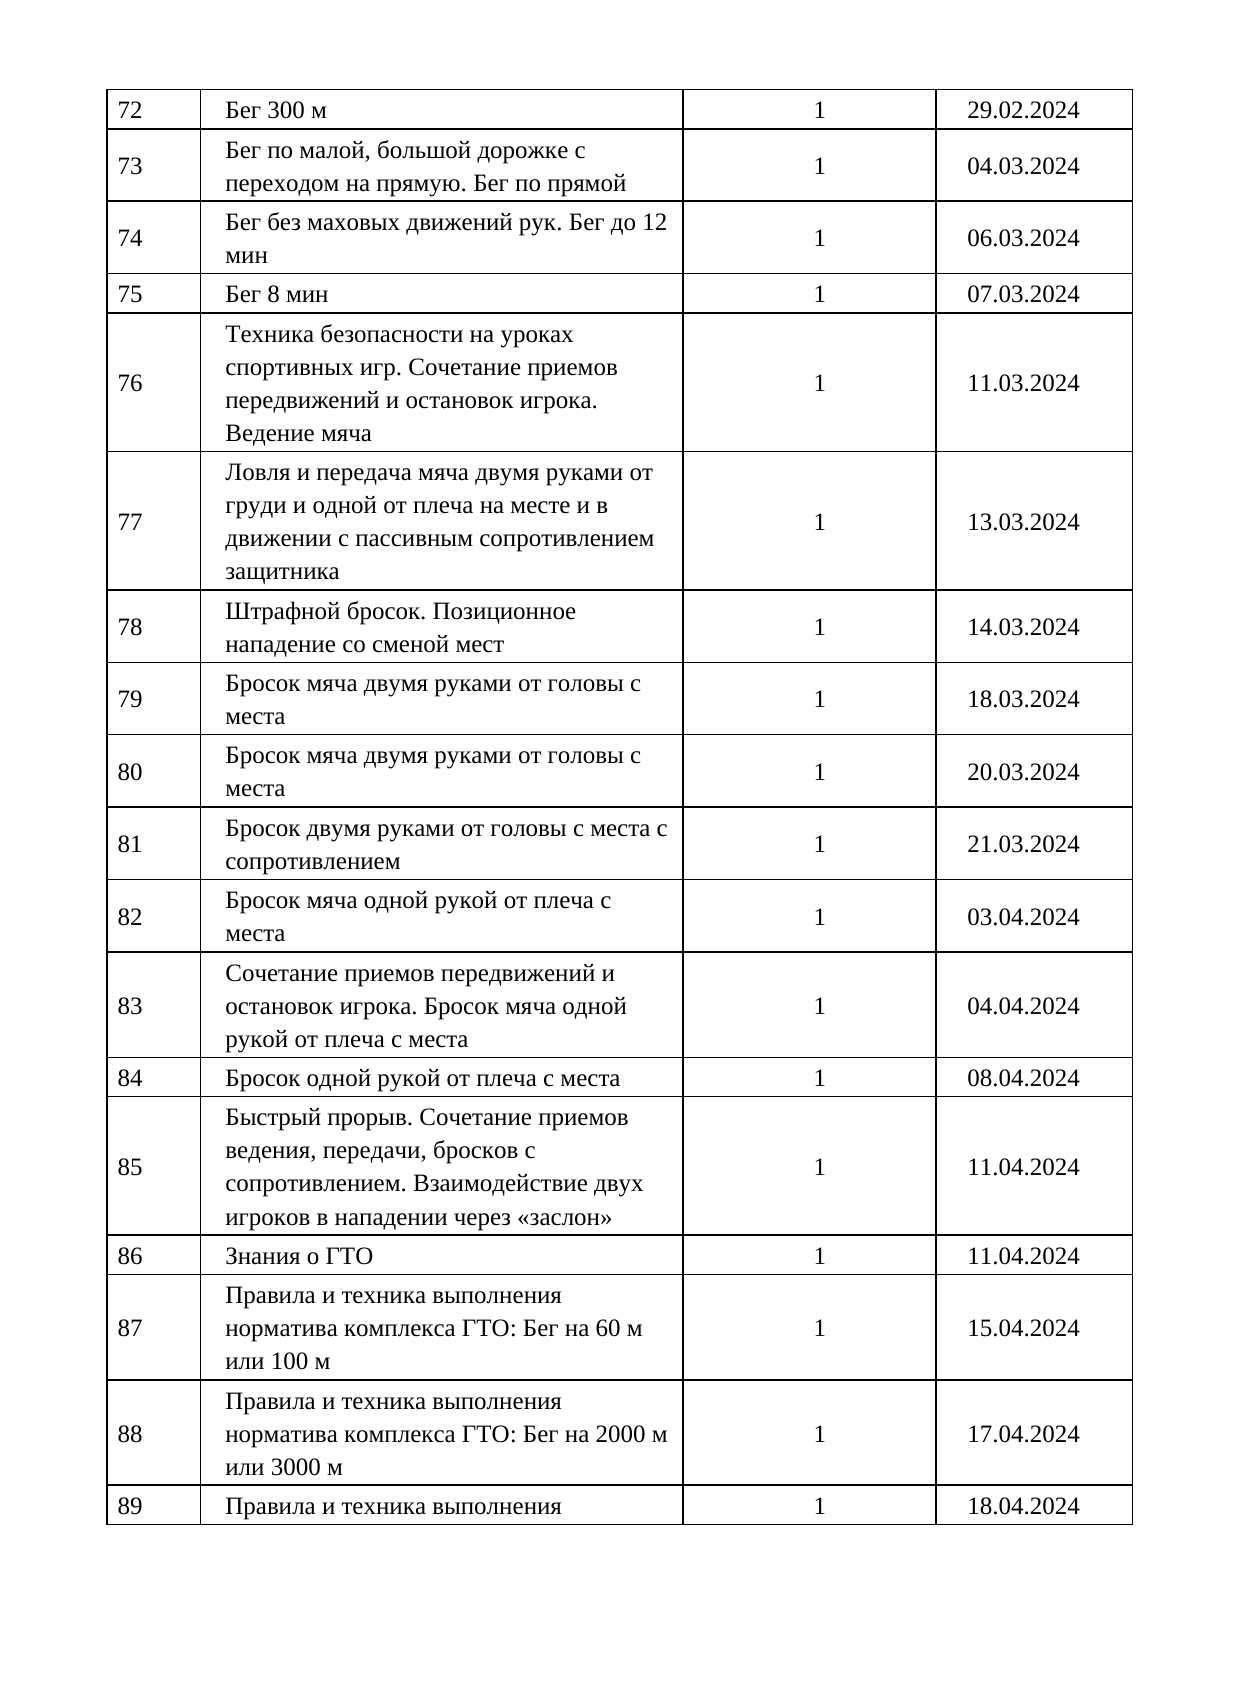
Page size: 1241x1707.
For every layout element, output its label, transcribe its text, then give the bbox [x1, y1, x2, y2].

table_cell 1 [684, 1236, 935, 1273]
table_cell 18.04.2024 [937, 1486, 1132, 1524]
table_cell 1 [684, 90, 935, 128]
table_cell 1 [684, 808, 935, 878]
table_cell 89 [108, 1486, 200, 1524]
table_cell 73 [108, 130, 200, 200]
table_cell Бросок мяча одной рукой от плеча с места [201, 880, 682, 951]
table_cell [201, 1486, 682, 1524]
table_cell 87 [108, 1275, 200, 1379]
table_cell 04.04.2024 [937, 953, 1132, 1056]
table_cell Бросок одной рукой от плеча с места [201, 1058, 682, 1096]
table_cell 83 [108, 953, 200, 1056]
table_cell 20.03.2024 [937, 735, 1132, 806]
table_cell 07.03.2024 [937, 274, 1132, 312]
table_cell Правила и техника выполнения норматива комплекса ГТО: Бег на 2000 м или 3000 м [201, 1381, 682, 1484]
table_cell Штрафной бросок. Позиционное нападение со сменой мест [201, 591, 682, 661]
table_cell 18.03.2024 [937, 663, 1132, 734]
table_cell 15.04.2024 [937, 1275, 1132, 1379]
table_cell 81 [108, 808, 200, 878]
table_cell 06.03.2024 [937, 202, 1132, 273]
table_cell 03.04.2024 [937, 880, 1132, 951]
table_cell Сочетание приемов передвижений и остановок игрока. Бросок мяча одной рукой от плеча с места [201, 953, 682, 1056]
table_cell 1 [684, 1381, 935, 1484]
table_cell 1 [684, 452, 935, 589]
table_cell 86 [108, 1236, 200, 1273]
table_cell 11.03.2024 [937, 314, 1132, 451]
table_cell 1 [684, 953, 935, 1056]
table_cell 1 [684, 130, 935, 200]
table_cell Правила и техника выполнения норматива комплекса ГТО: Бег на 60 м или 100 м [201, 1275, 682, 1379]
table_cell 1 [684, 663, 935, 734]
table_cell 74 [108, 202, 200, 273]
table_cell 82 [108, 880, 200, 951]
table_cell 21.03.2024 [937, 808, 1132, 878]
table_cell 1 [684, 735, 935, 806]
table_cell 1 [684, 1058, 935, 1096]
table_cell Бег по малой, большой дорожке с переходом на прямую. Бег по прямой [201, 130, 682, 200]
table_cell 1 [684, 314, 935, 451]
table_cell 04.03.2024 [937, 130, 1132, 200]
table_cell Быстрый прорыв. Сочетание приемов ведения, передачи, бросков с сопротивлением. Взаимодействие двух игроков в нападении через «заслон» [201, 1097, 682, 1234]
table_cell 77 [108, 452, 200, 589]
table_cell 88 [108, 1381, 200, 1484]
table_cell 11.04.2024 [937, 1097, 1132, 1234]
table_cell Ловля и передача мяча двумя руками от груди и одной от плеча на месте и в движении с пассивным сопротивлением защитника [201, 452, 682, 589]
table_cell 1 [684, 274, 935, 312]
table_cell 14.03.2024 [937, 591, 1132, 661]
table_cell Бег без маховых движений рук. Бег до 12 мин [201, 202, 682, 273]
table_cell 1 [684, 1097, 935, 1234]
table_cell Бег 8 мин [201, 274, 682, 312]
table_cell 1 [684, 202, 935, 273]
table_cell Бросок двумя руками от головы с места с сопротивлением [201, 808, 682, 878]
table_cell 72 [108, 90, 200, 128]
table_cell 1 [684, 1275, 935, 1379]
table_cell 80 [108, 735, 200, 806]
table_cell Бросок мяча двумя руками от головы с места [201, 735, 682, 806]
table_cell 08.04.2024 [937, 1058, 1132, 1096]
table_cell 13.03.2024 [937, 452, 1132, 589]
table_cell 1 [684, 591, 935, 661]
table_cell 79 [108, 663, 200, 734]
table_cell 1 [684, 1486, 935, 1524]
table_cell 75 [108, 274, 200, 312]
table_cell 17.04.2024 [937, 1381, 1132, 1484]
table_cell 78 [108, 591, 200, 661]
table_cell Бег 300 м [201, 90, 682, 128]
table_cell 11.04.2024 [937, 1236, 1132, 1273]
table_cell 84 [108, 1058, 200, 1096]
table_cell Техника безопасности на уроках спортивных игр. Сочетание приемов передвижений и остановок игрока. Ведение мяча [201, 314, 682, 451]
table_cell Бросок мяча двумя руками от головы с места [201, 663, 682, 734]
table_cell 29.02.2024 [937, 90, 1132, 128]
table_cell 85 [108, 1097, 200, 1234]
table_cell 76 [108, 314, 200, 451]
table_cell Знания о ГТО [201, 1236, 682, 1273]
table_cell 1 [684, 880, 935, 951]
